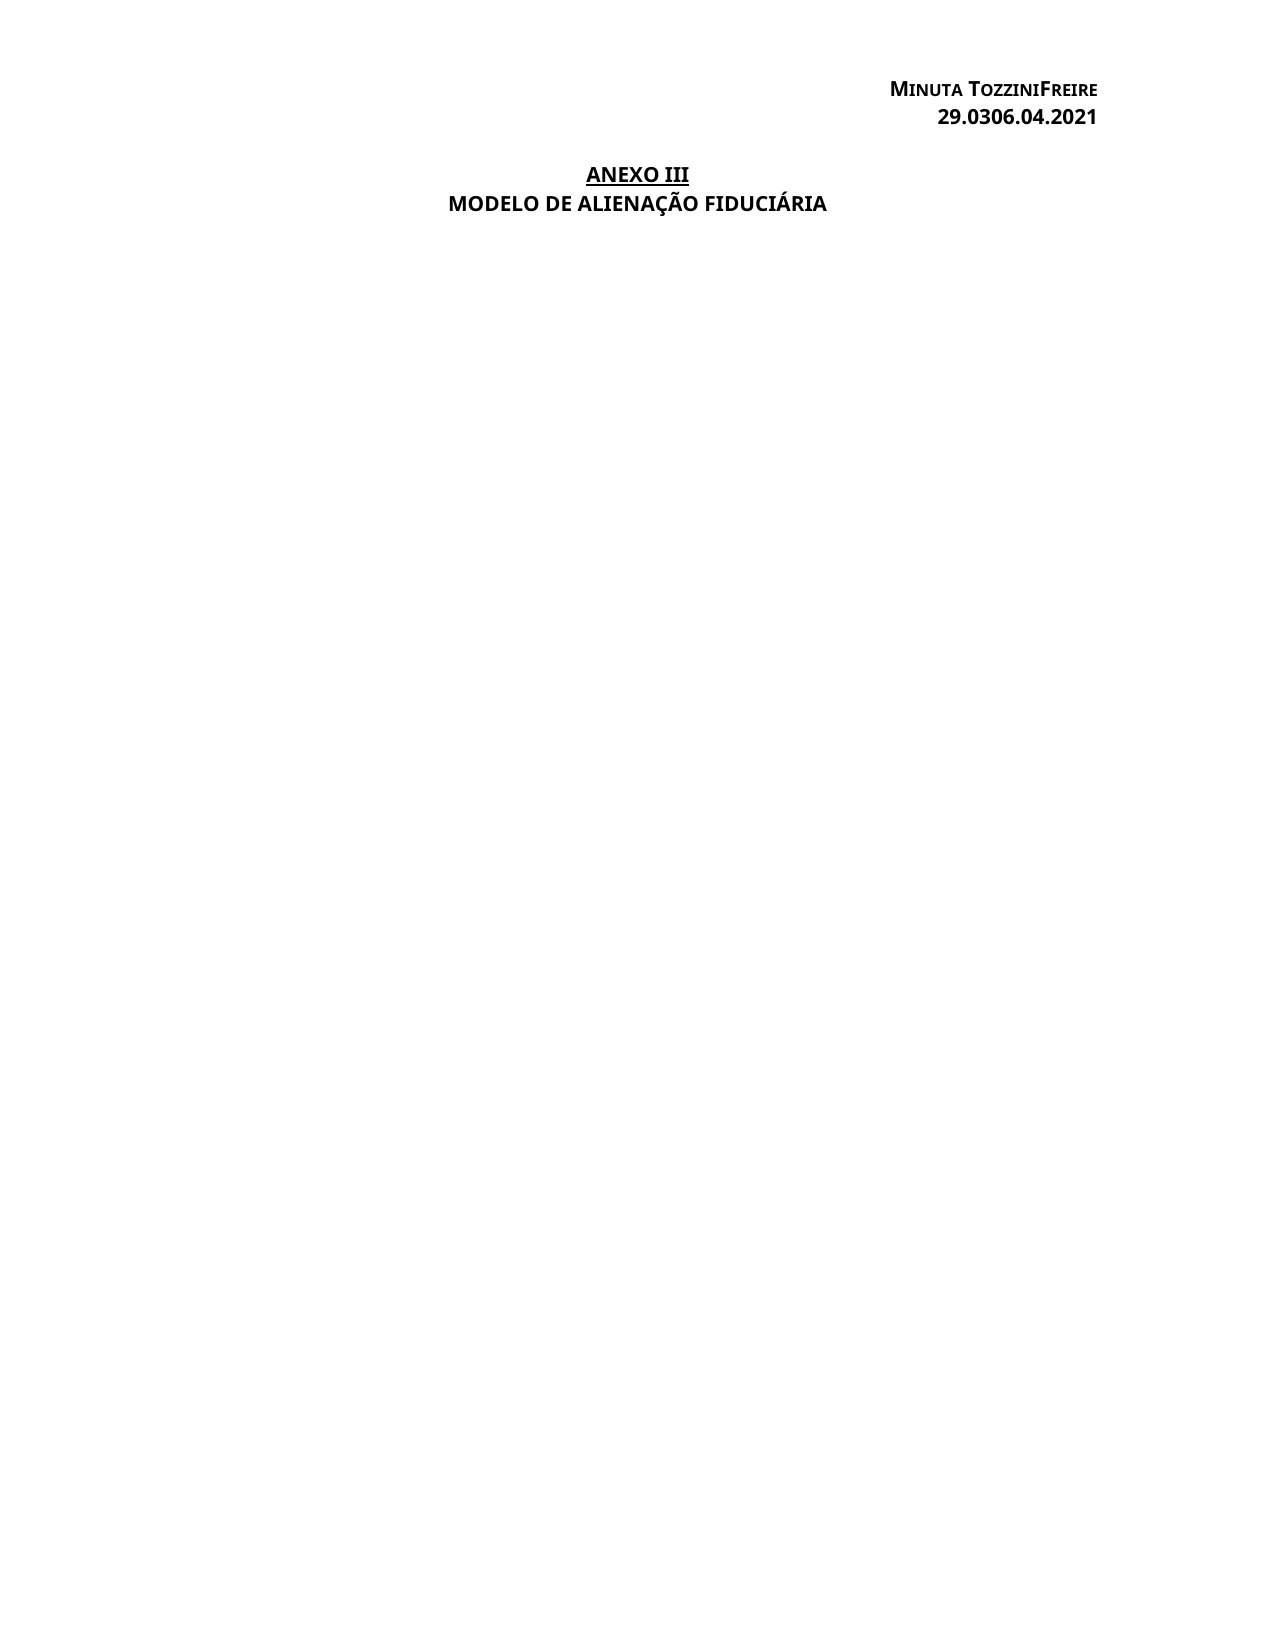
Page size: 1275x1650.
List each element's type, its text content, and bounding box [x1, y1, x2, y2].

text ANEXO III [177, 159, 1098, 188]
text MODELO DE ALIENAÇÃO FIDUCIÁRIA [177, 188, 1098, 217]
